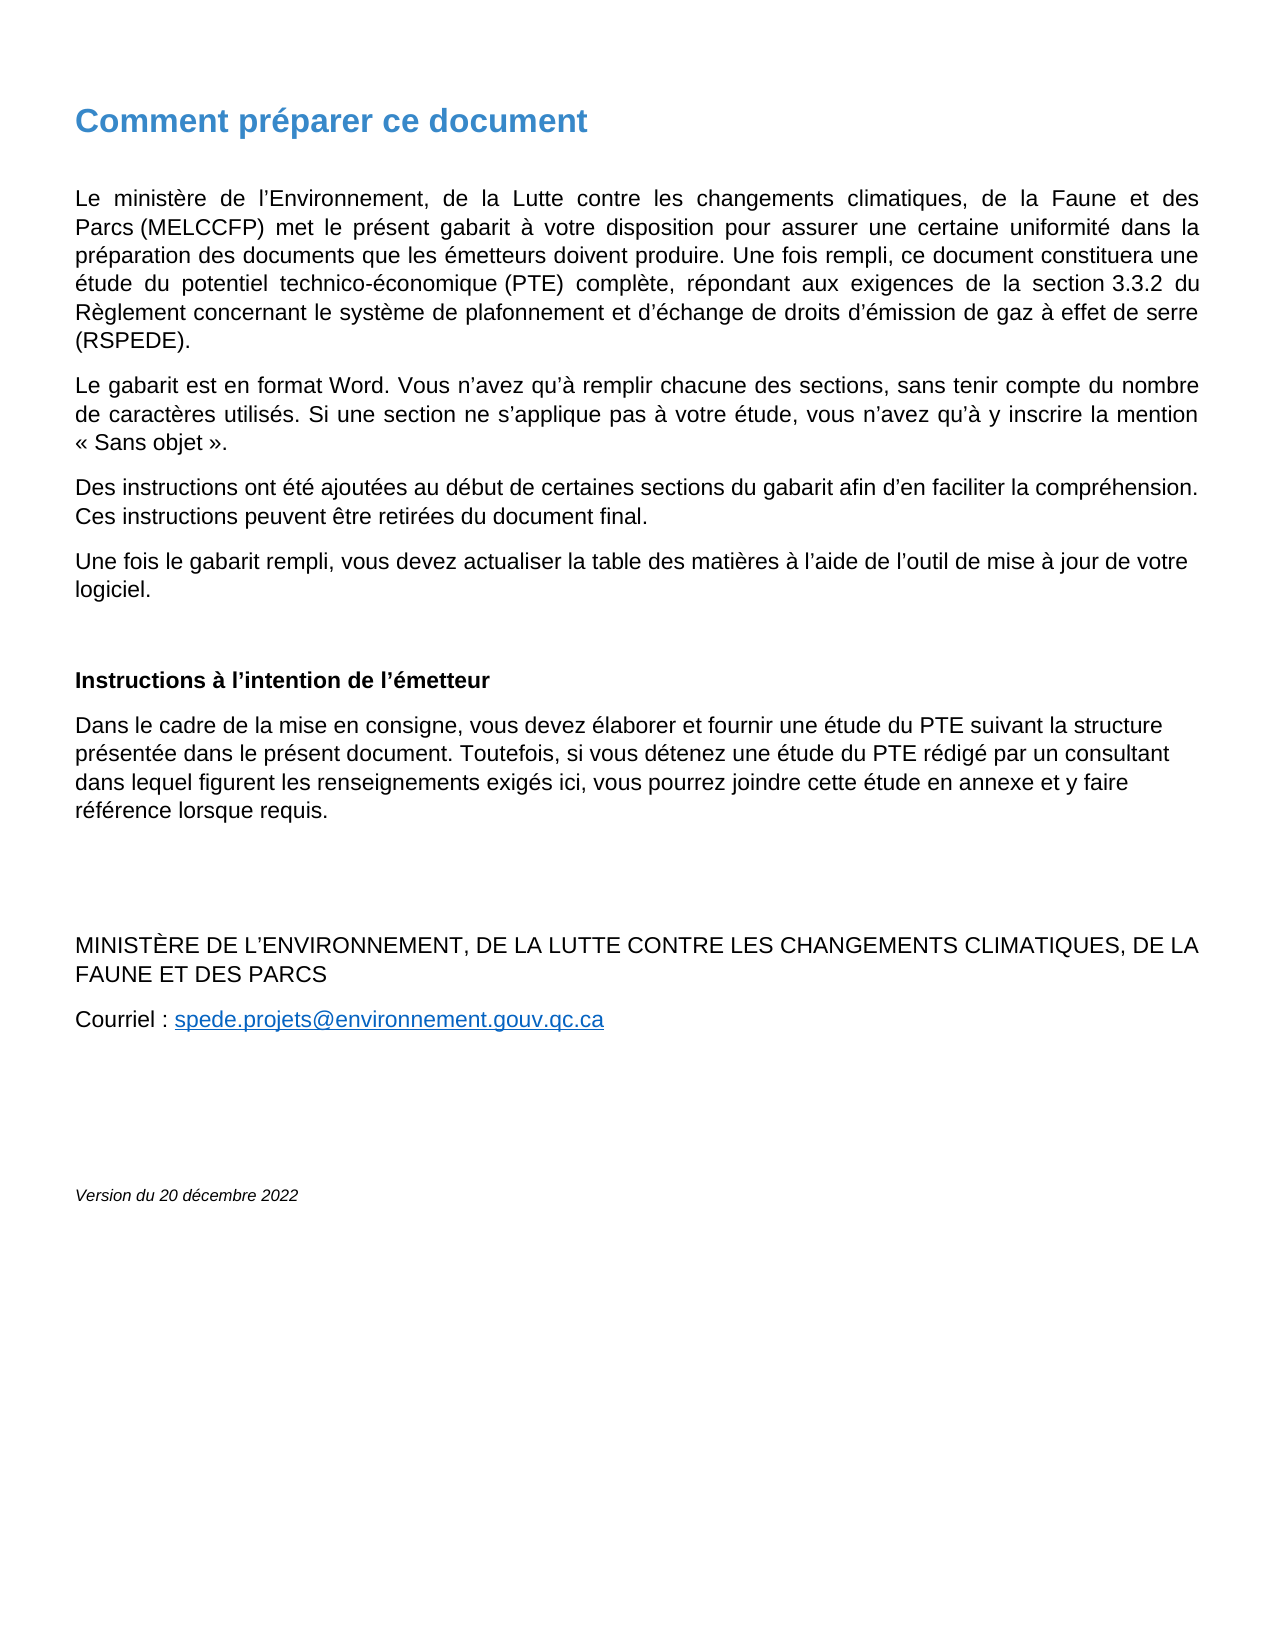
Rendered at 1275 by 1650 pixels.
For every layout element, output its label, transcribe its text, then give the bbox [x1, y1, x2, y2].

text Des instructions ont été ajoutées au début de certaines sections du gabarit afin d’en faciliter la compréhension. Ces instructions peuvent être retirées du document final. [75, 474, 1200, 529]
text Le gabarit est en format Word. Vous n’avez qu’à remplir chacune des sections, sans tenir compte du nombre de caractères utilisés. Si une section ne s’applique pas à votre étude, vous n’avez qu’à y inscrire la mention « Sans objet ». [75, 372, 1200, 456]
text Une fois le gabarit rempli, vous devez actualiser la table des matières à l’aide de l’outil de mise à jour de votre logiciel. [75, 548, 1200, 603]
text Instructions à l’intention de l’émetteur [75, 667, 1200, 693]
text Version du 20 décembre 2022 [75, 1186, 1200, 1205]
text Le ministère de l’Environnement, de la Lutte contre les changements climatiques, de la Faune et des Parcs (MELCCFP) met le présent gabarit à votre disposition pour assurer une certaine uniformité dans la préparation des documents que les émetteurs doivent produire. Une fois rempli, ce document constituera une étude du potentiel technico-économique (PTE) complète, répondant aux exigences de la section 3.3.2 du Règlement concernant le système de plafonnement et d’échange de droits d’émission de gaz à effet de serre (RSPEDE). [75, 185, 1200, 354]
text Comment préparer ce document [75, 102, 1200, 140]
text Courriel : spede.projets@environnement.gouv.qc.ca [75, 1006, 1200, 1032]
text Dans le cadre de la mise en consigne, vous devez élaborer et fournir une étude du PTE suivant la structure présentée dans le présent document. Toutefois, si vous détenez une étude du PTE rédigé par un consultant dans lequel figurent les renseignements exigés ici, vous pourrez joindre cette étude en annexe et y faire référence lorsque requis. [75, 712, 1200, 823]
text MINISTÈRE DE L’ENVIRONNEMENT, DE LA LUTTE CONTRE LES CHANGEMENTS CLIMATIQUES, DE LA FAUNE ET DES PARCS [75, 932, 1200, 987]
